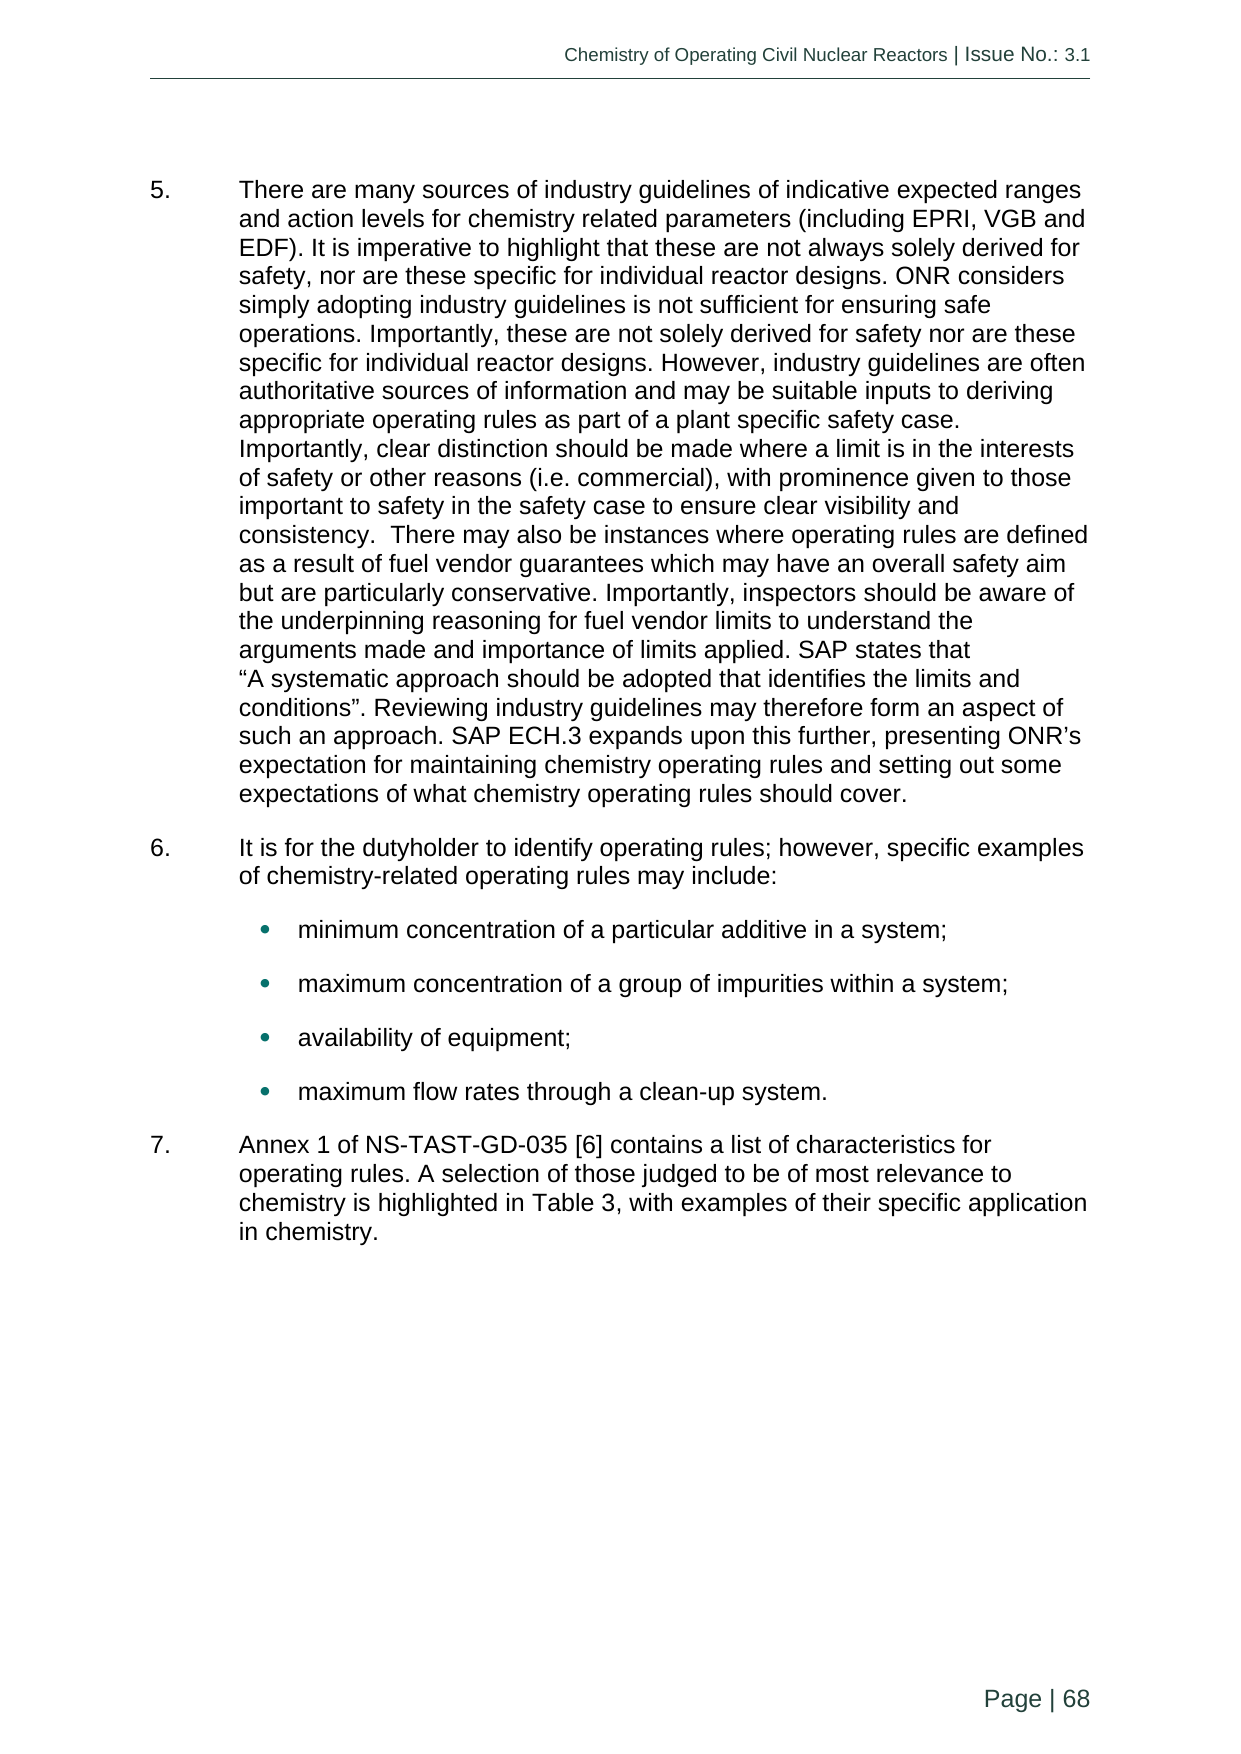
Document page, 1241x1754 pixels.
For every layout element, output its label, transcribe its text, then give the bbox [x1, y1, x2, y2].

text Annex 1 of NS-TAST-GD-035 contains a list of characteristics for operating rules. A selection of those judged to be of most relevance to chemistry is highlighted in Table 3, with examples of their specific application in chemistry. [150, 1130, 1090, 1245]
list maximum concentration of a group of impurities within a system; [261, 969, 1090, 998]
list minimum concentration of a particular additive in a system; [261, 915, 1090, 944]
text It is for the dutyholder to identify operating rules; however, specific examples of chemistry-related operating rules may include: [150, 832, 1090, 890]
list availability of equipment; [261, 1023, 1090, 1052]
text There are many sources of industry guidelines of indicative expected ranges and action levels for chemistry related parameters (including EPRI, VGB and EDF). It is imperative to highlight that these are not always solely derived for safety, nor are these specific for individual reactor designs. ONR considers simply adopting industry guidelines is not sufficient for ensuring safe operations. Importantly, these are not solely derived for safety nor are these specific for individual reactor designs. However, industry guidelines are often authoritative sources of information and may be suitable inputs to deriving appropriate operating rules as part of a plant specific safety case. Importantly, clear distinction should be made where a limit is in the interests of safety or other reasons (i.e. commercial), with prominence given to those important to safety in the safety case to ensure clear visibility and consistency. There may also be instances where operating rules are defined as a result of fuel vendor guarantees which may have an overall safety aim but are particularly conservative. Importantly, inspectors should be aware of the underpinning reasoning for fuel vendor limits to understand the arguments made and importance of limits applied. SAP states that “A systematic approach should be adopted that identifies the limits and conditions”. Reviewing industry guidelines may therefore form an aspect of such an approach. SAP ECH.3 expands upon this further, presenting ONR’s expectation for maintaining chemistry operating rules and setting out some expectations of what chemistry operating rules should cover. [150, 175, 1090, 807]
list maximum flow rates through a clean-up system. [261, 1077, 1090, 1105]
